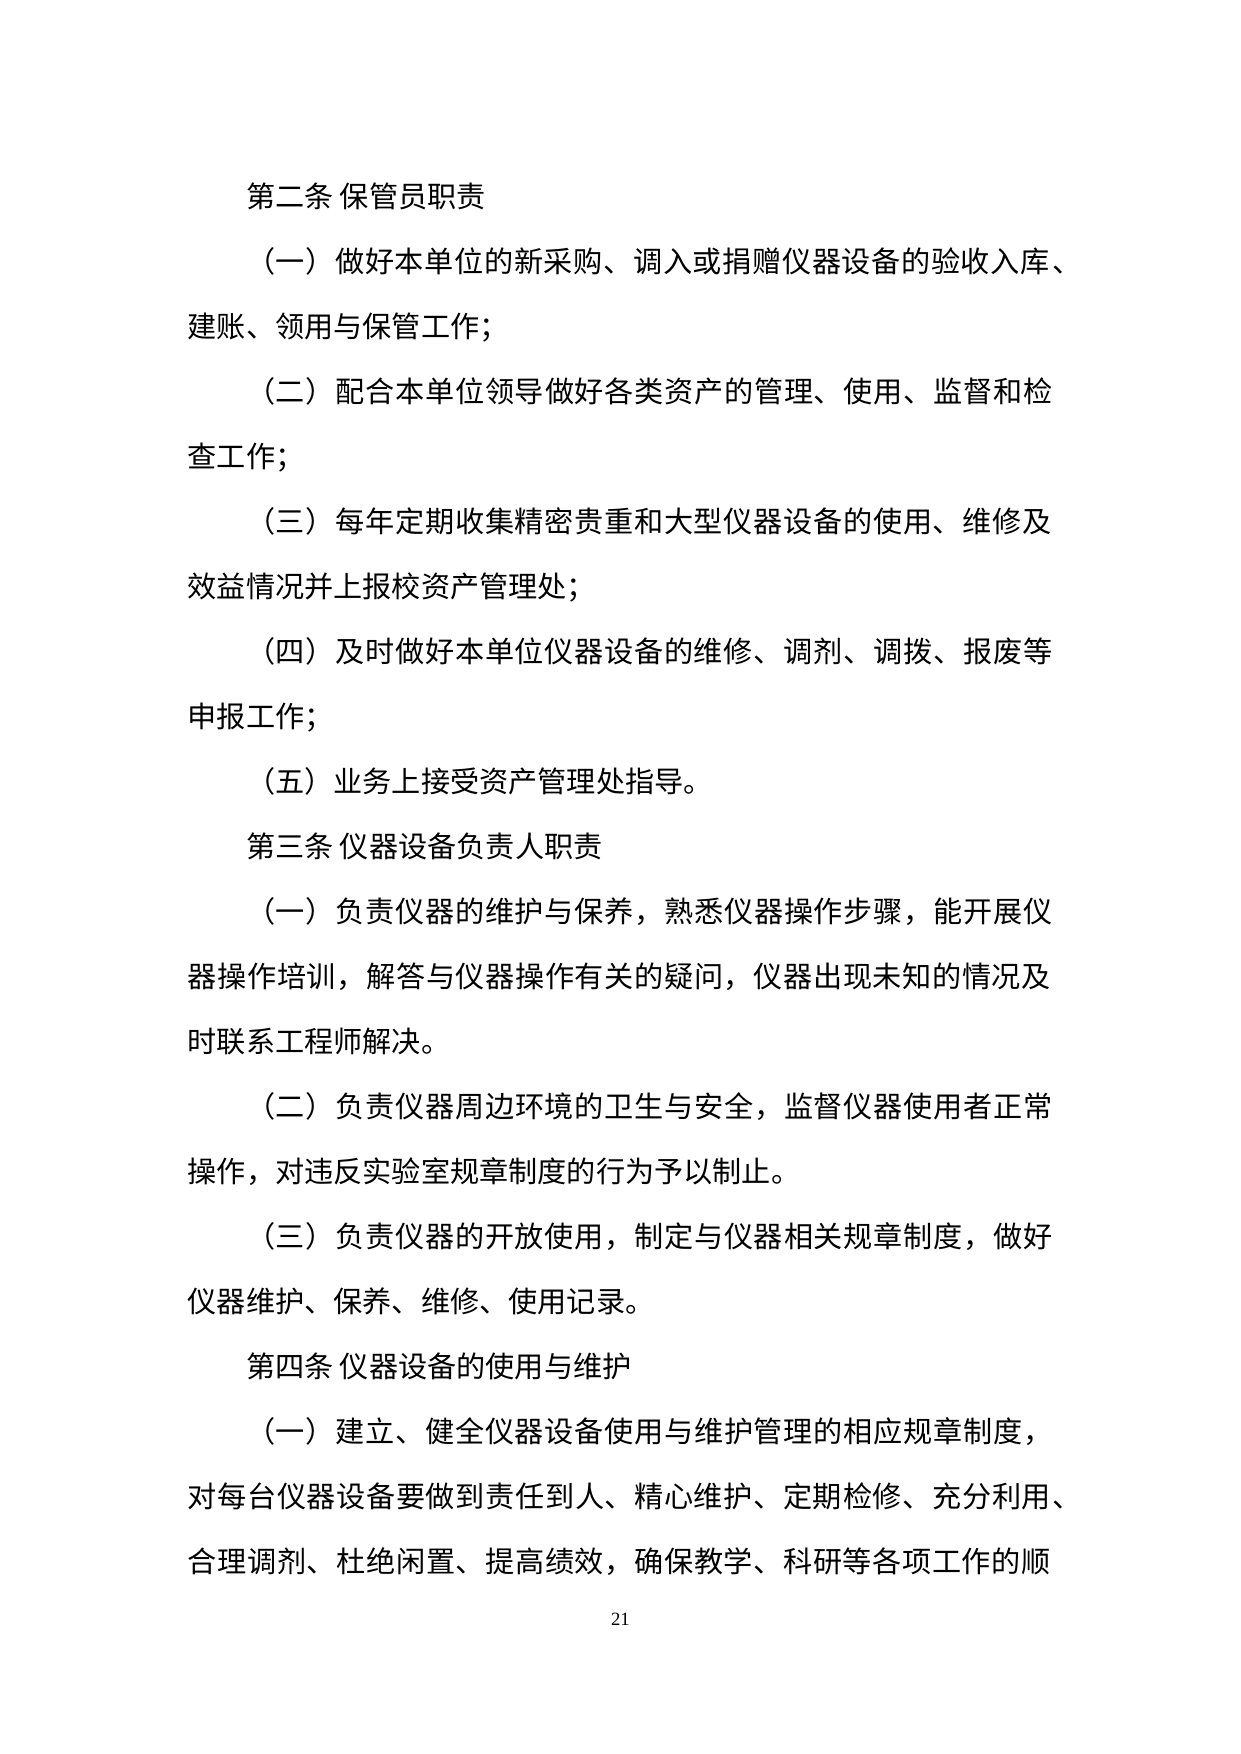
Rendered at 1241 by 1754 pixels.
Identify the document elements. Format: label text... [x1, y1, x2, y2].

text 第三条 仪器设备负责人职责 [187, 812, 1053, 877]
text （五）业务上接受资产管理处指导。 [187, 747, 1053, 812]
text 第四条 仪器设备的使用与维护 [187, 1332, 1053, 1397]
text （四）及时做好本单位仪器设备的维修、调剂、调拨、报废等申报工作； [187, 617, 1053, 747]
text （一）负责仪器的维护与保养，熟悉仪器操作步骤，能开展仪器操作培训，解答与仪器操作有关的疑问，仪器出现未知的情况及时联系工程师解决。 [187, 877, 1053, 1072]
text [187, 1397, 1053, 1592]
text （三）负责仪器的开放使用，制定与仪器相关规章制度，做好仪器维护、保养、维修、使用记录。 [187, 1202, 1053, 1332]
text 第二条 保管员职责 [187, 162, 1053, 227]
text （二）负责仪器周边环境的卫生与安全，监督仪器使用者正常操作，对违反实验室规章制度的行为予以制止。 [187, 1072, 1053, 1202]
text （三）每年定期收集精密贵重和大型仪器设备的使用、维修及效益情况并上报校资产管理处； [187, 487, 1053, 617]
text （一）做好本单位的新采购、调入或捐赠仪器设备的验收入库、建账、领用与保管工作； [187, 227, 1053, 357]
text （二）配合本单位领导做好各类资产的管理、使用、监督和检查工作； [187, 357, 1053, 487]
